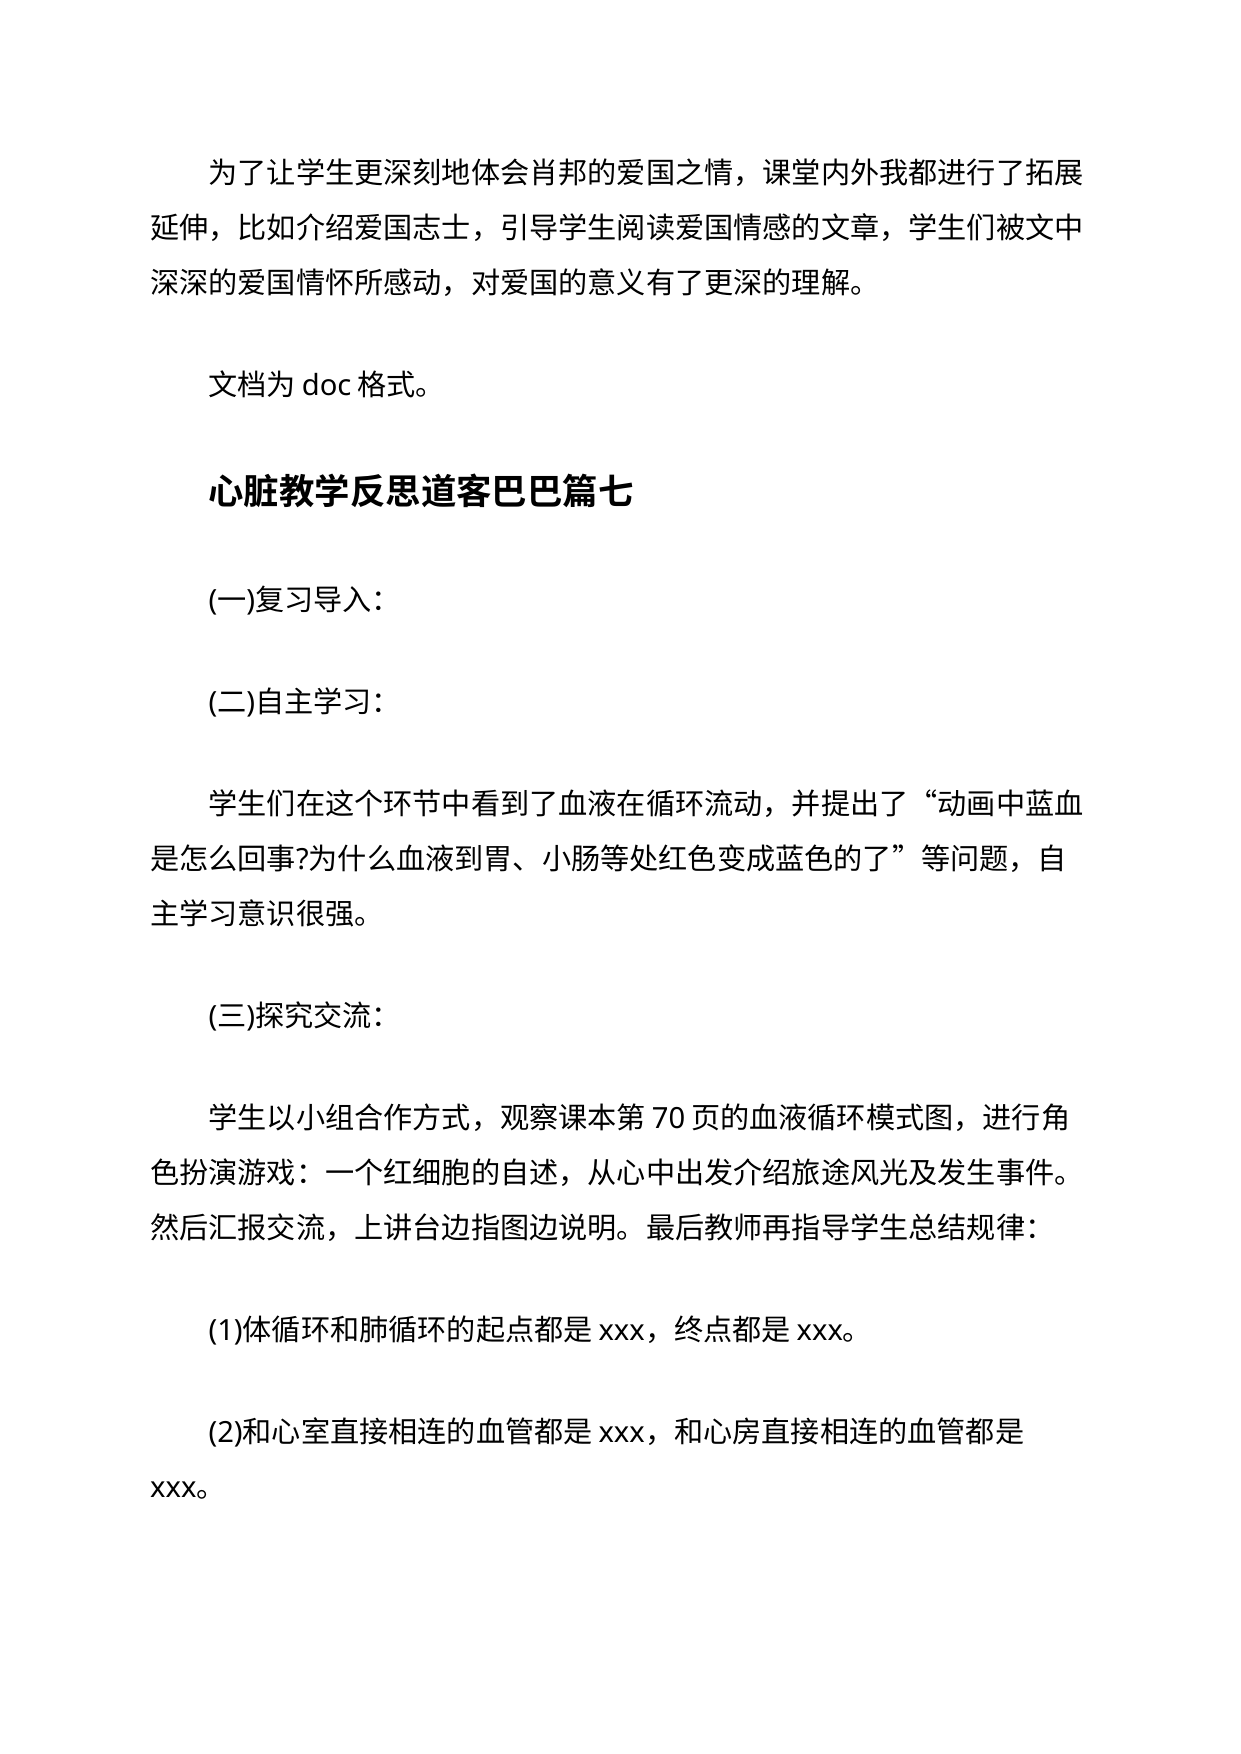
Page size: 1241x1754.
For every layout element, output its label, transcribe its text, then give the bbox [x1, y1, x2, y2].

text (三)探究交流： [150, 993, 1090, 1035]
text (1)体循环和肺循环的起点都是xxx，终点都是xxx。 [150, 1306, 1090, 1349]
text (一)复习导入： [150, 577, 1090, 619]
text 文档为doc格式。 [150, 362, 1090, 404]
text (2)和心室直接相连的血管都是xxx，和心房直接相连的血管都是xxx。 [150, 1408, 1090, 1506]
text 为了让学生更深刻地体会肖邦的爱国之情，课堂内外我都进行了拓展延伸，比如介绍爱国志士，引导学生阅读爱国情感的文章，学生们被文中深深的爱国情怀所感动，对爱国的意义有了更深的理解。 [150, 150, 1090, 302]
text (二)自主学习： [150, 679, 1090, 721]
text 学生以小组合作方式，观察课本第70页的血液循环模式图，进行角色扮演游戏：一个红细胞的自述，从心中出发介绍旅途风光及发生事件。然后汇报交流，上讲台边指图边说明。最后教师再指导学生总结规律： [150, 1094, 1090, 1247]
text 心脏教学反思道客巴巴篇七 [150, 463, 1090, 515]
text 学生们在这个环节中看到了血液在循环流动，并提出了“动画中蓝血是怎么回事?为什么血液到胃、小肠等处红色变成蓝色的了”等问题，自主学习意识很强。 [150, 781, 1090, 933]
